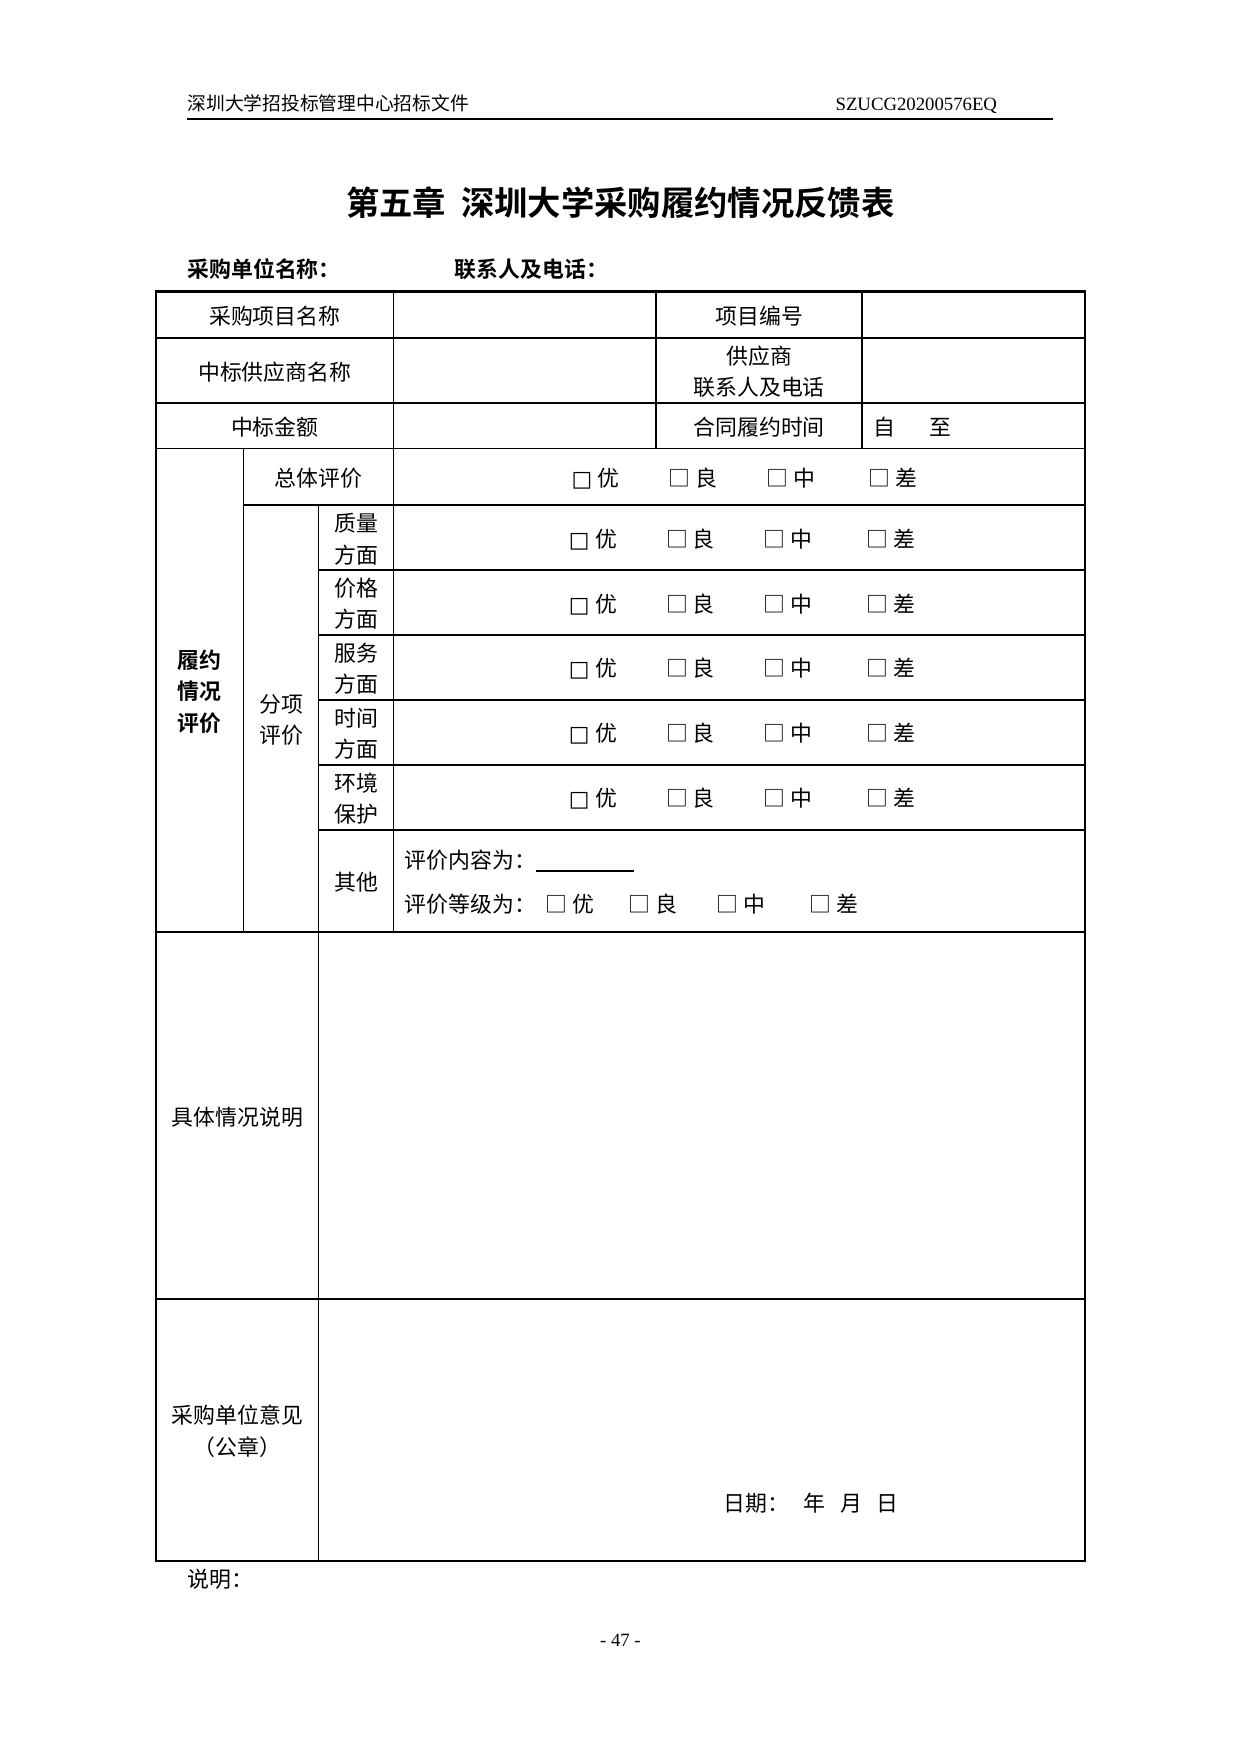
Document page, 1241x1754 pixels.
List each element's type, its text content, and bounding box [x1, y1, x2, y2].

table_cell 自 至 [863, 404, 1084, 448]
table_cell 合同履约时间 [657, 404, 861, 448]
table_cell □ 优 □ 良 □ 中 □ 差 [394, 449, 1084, 504]
table_cell 服务方面 [319, 636, 393, 699]
table_header [863, 293, 1084, 337]
table_cell 环境保护 [319, 766, 393, 829]
table_cell 采购单位意见 （公章） [157, 1300, 318, 1560]
table_cell 中标供应商名称 [157, 339, 393, 402]
table_header 项目编号 [657, 293, 861, 337]
table_cell [394, 404, 655, 448]
table_cell [863, 339, 1084, 402]
table_cell 质量方面 [319, 506, 393, 569]
table_header [394, 293, 655, 337]
table_cell 日期： 年 月 日 [319, 1300, 1084, 1560]
table_cell 总体评价 [244, 449, 393, 504]
table_cell 其他 [319, 831, 393, 931]
subtitle 第五章 深圳大学采购履约情况反馈表 [187, 177, 1053, 225]
table_cell □ 优 □ 良 □ 中 □ 差 [394, 571, 1084, 634]
table_cell 具体情况说明 [157, 933, 318, 1298]
table_cell [394, 339, 655, 402]
table_cell □ 优 □ 良 □ 中 □ 差 [394, 636, 1084, 699]
text 说明： [187, 1562, 1053, 1593]
table_cell 中标金额 [157, 404, 393, 448]
table_cell 履约情况评价 [157, 449, 243, 931]
table_cell □ 优 □ 良 □ 中 □ 差 [394, 766, 1084, 829]
table_cell 价格方面 [319, 571, 393, 634]
table_cell □ 优 □ 良 □ 中 □ 差 [394, 701, 1084, 764]
table_cell □ 优 □ 良 □ 中 □ 差 [394, 506, 1084, 569]
table_cell 供应商 联系人及电话 [657, 339, 861, 402]
table_cell 时间方面 [319, 701, 393, 764]
text 采购单位名称： 联系人及电话： [187, 252, 1053, 284]
table_cell [319, 933, 1084, 1298]
table_header 采购项目名称 [157, 293, 393, 337]
table_cell 评价内容为： 评价等级为： □ 优 □ 良 □ 中 □ 差 [394, 831, 1084, 931]
table_cell 分项评价 [244, 506, 318, 931]
